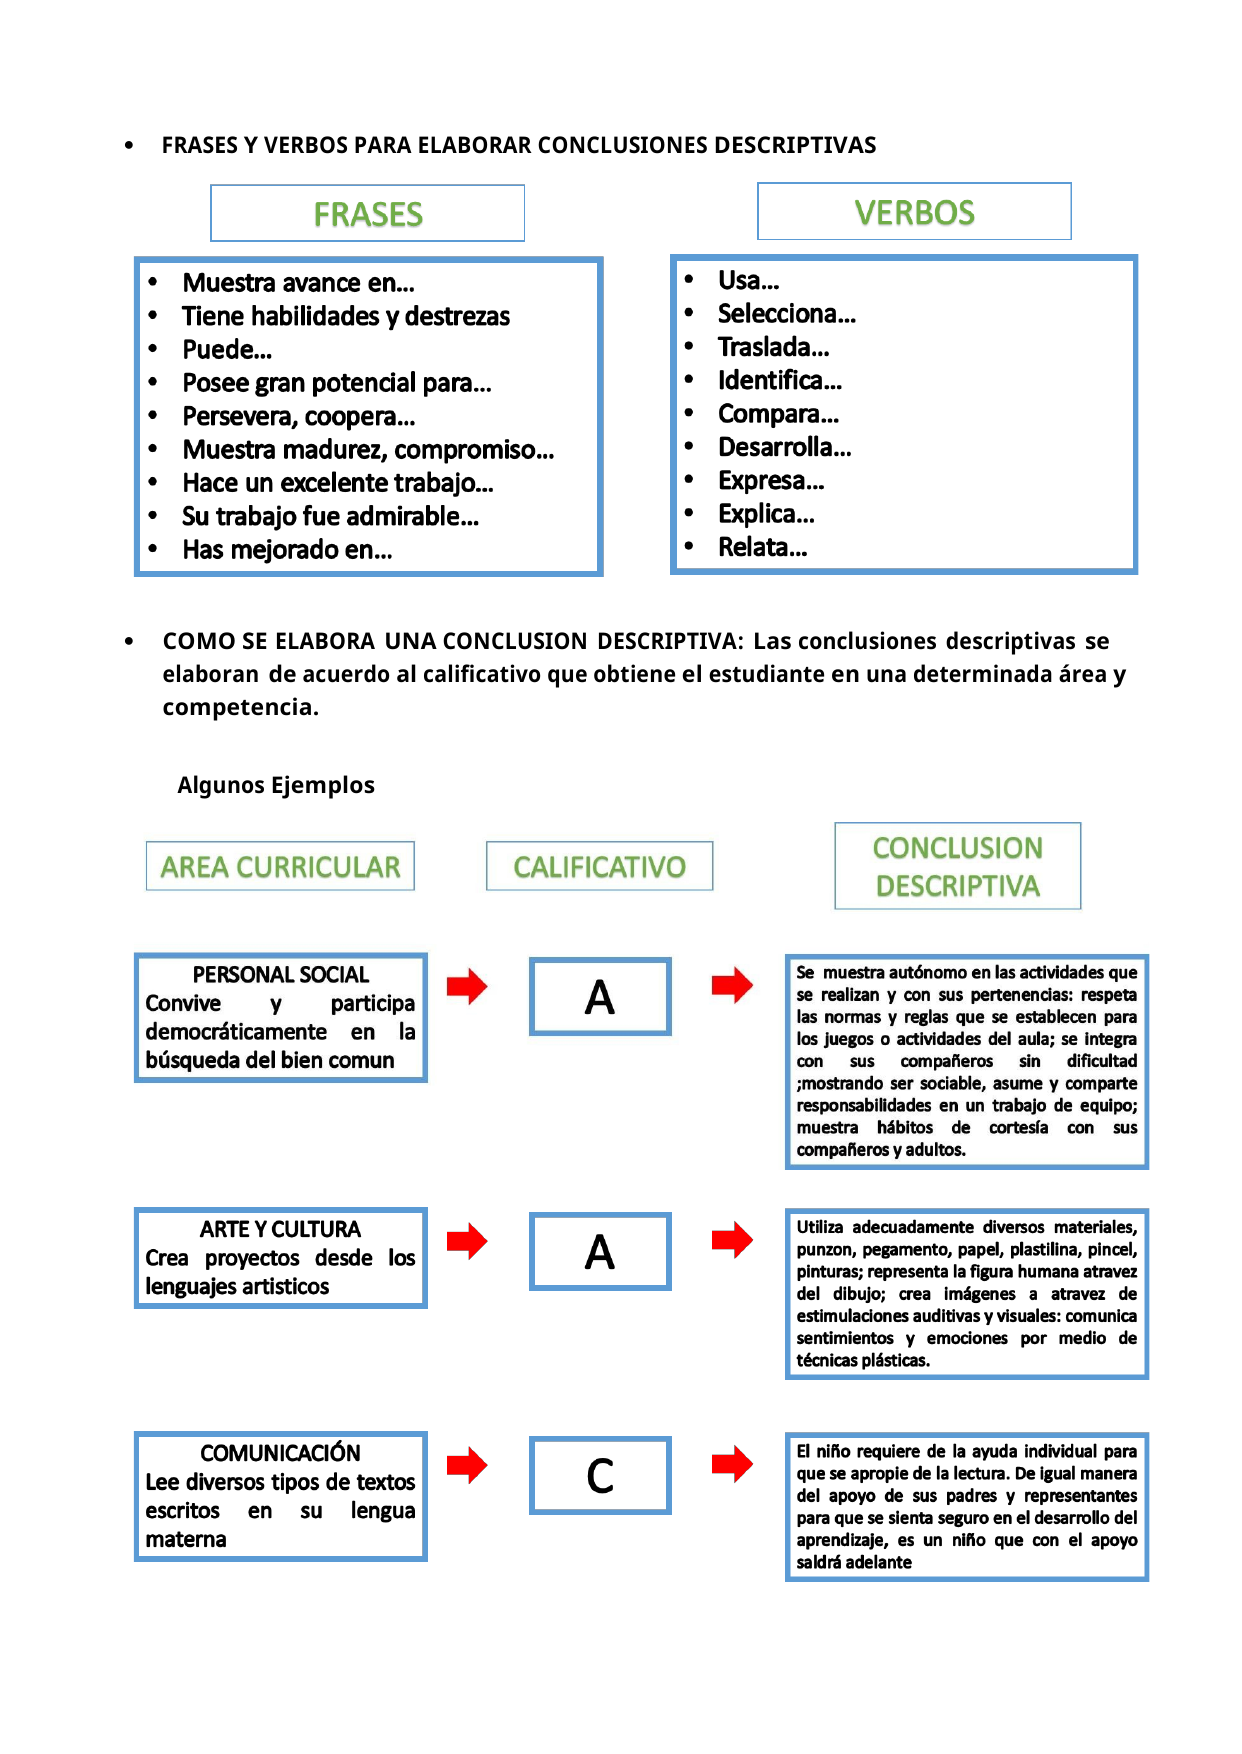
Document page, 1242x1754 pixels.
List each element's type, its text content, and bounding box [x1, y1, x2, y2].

text Algunos Ejemplos [177, 769, 1164, 800]
text  FRASES Y VERBOS PARA ELABORAR CONCLUSIONES DESCRIPTIVAS [125, 129, 1164, 160]
picture [133, 1207, 1150, 1380]
picture [133, 182, 1139, 577]
text  COMO SE ELABORA UNA CONCLUSION DESCRIPTIVA: Las conclusiones descriptivas se elaboran de acuerdo al calificativo que obtiene el estudiante en una determinada área y competencia. [125, 625, 1156, 722]
picture [133, 1431, 1150, 1582]
picture [133, 822, 1150, 1170]
